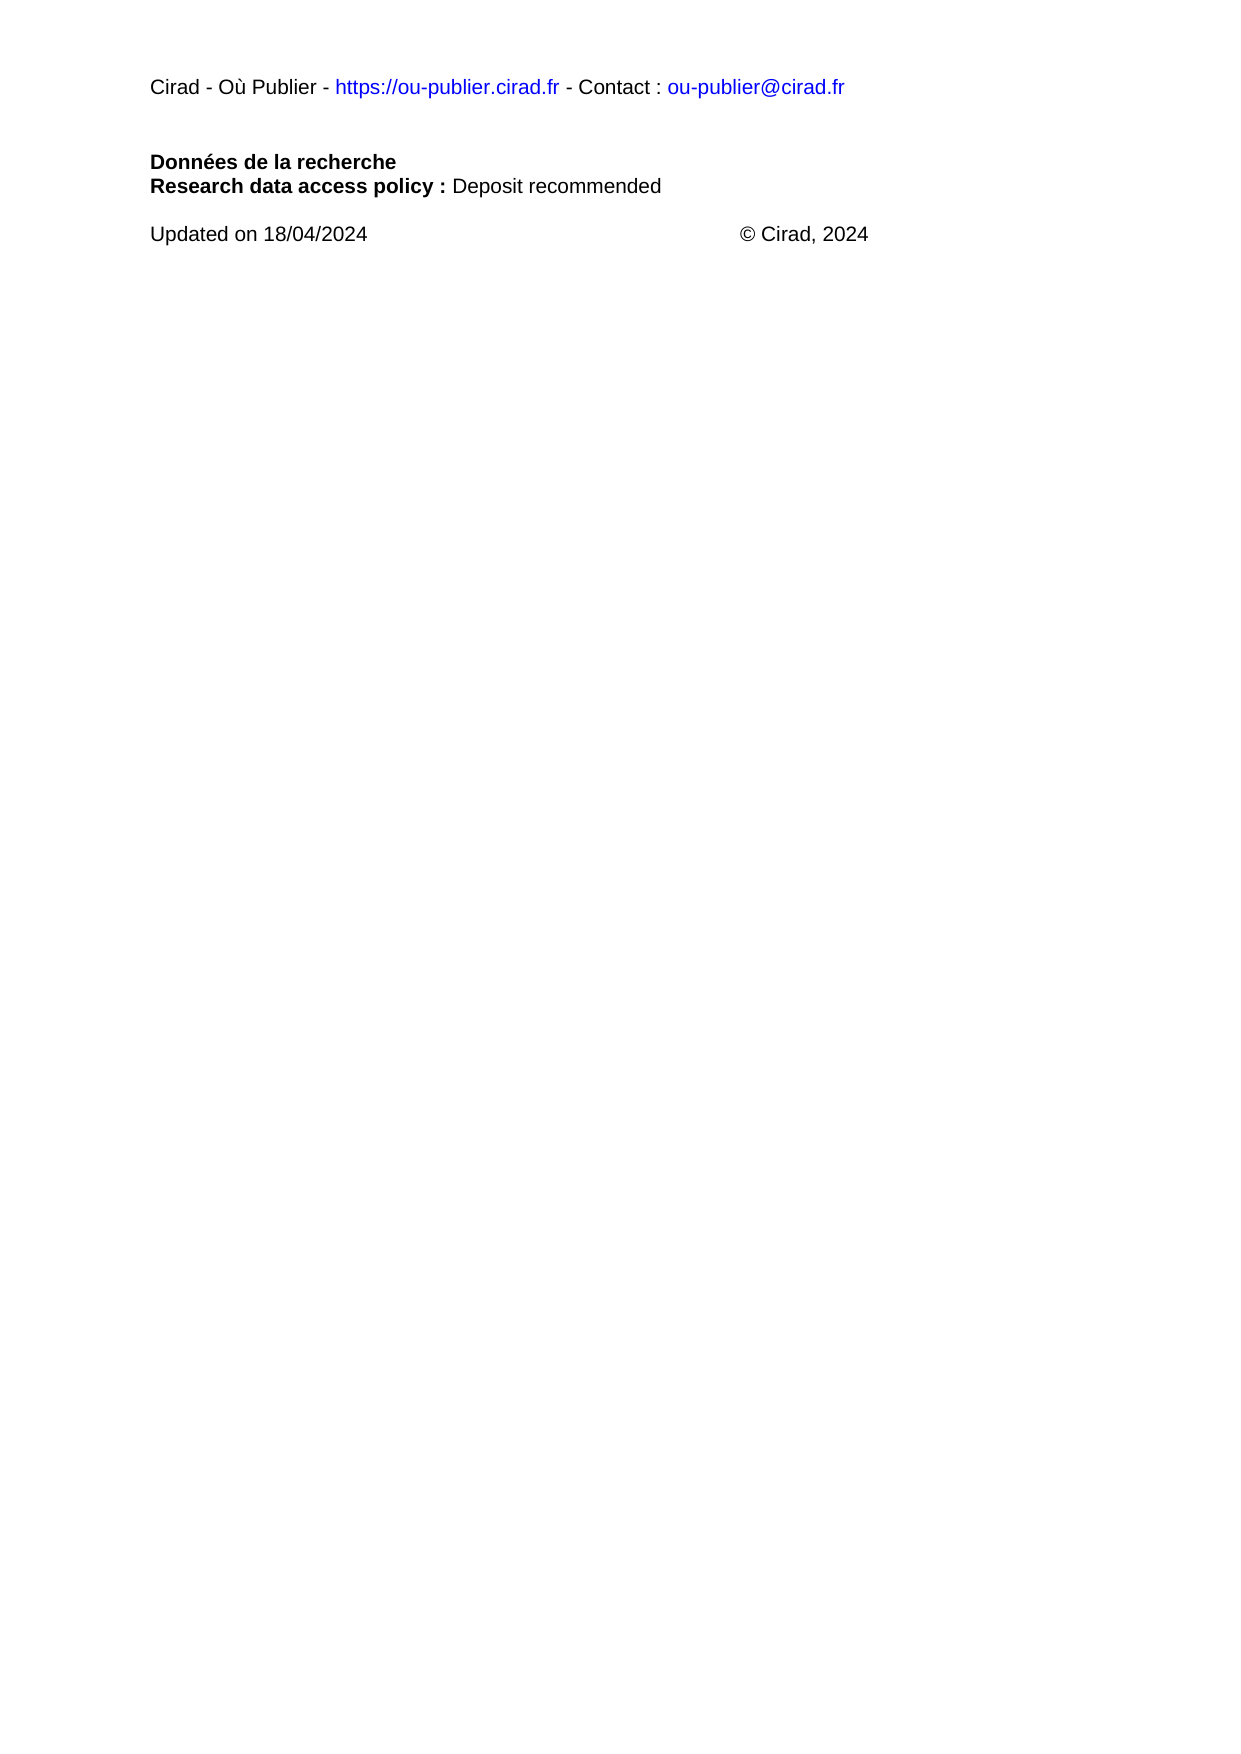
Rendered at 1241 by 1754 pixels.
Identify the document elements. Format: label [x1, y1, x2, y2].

text [150, 150, 1090, 246]
